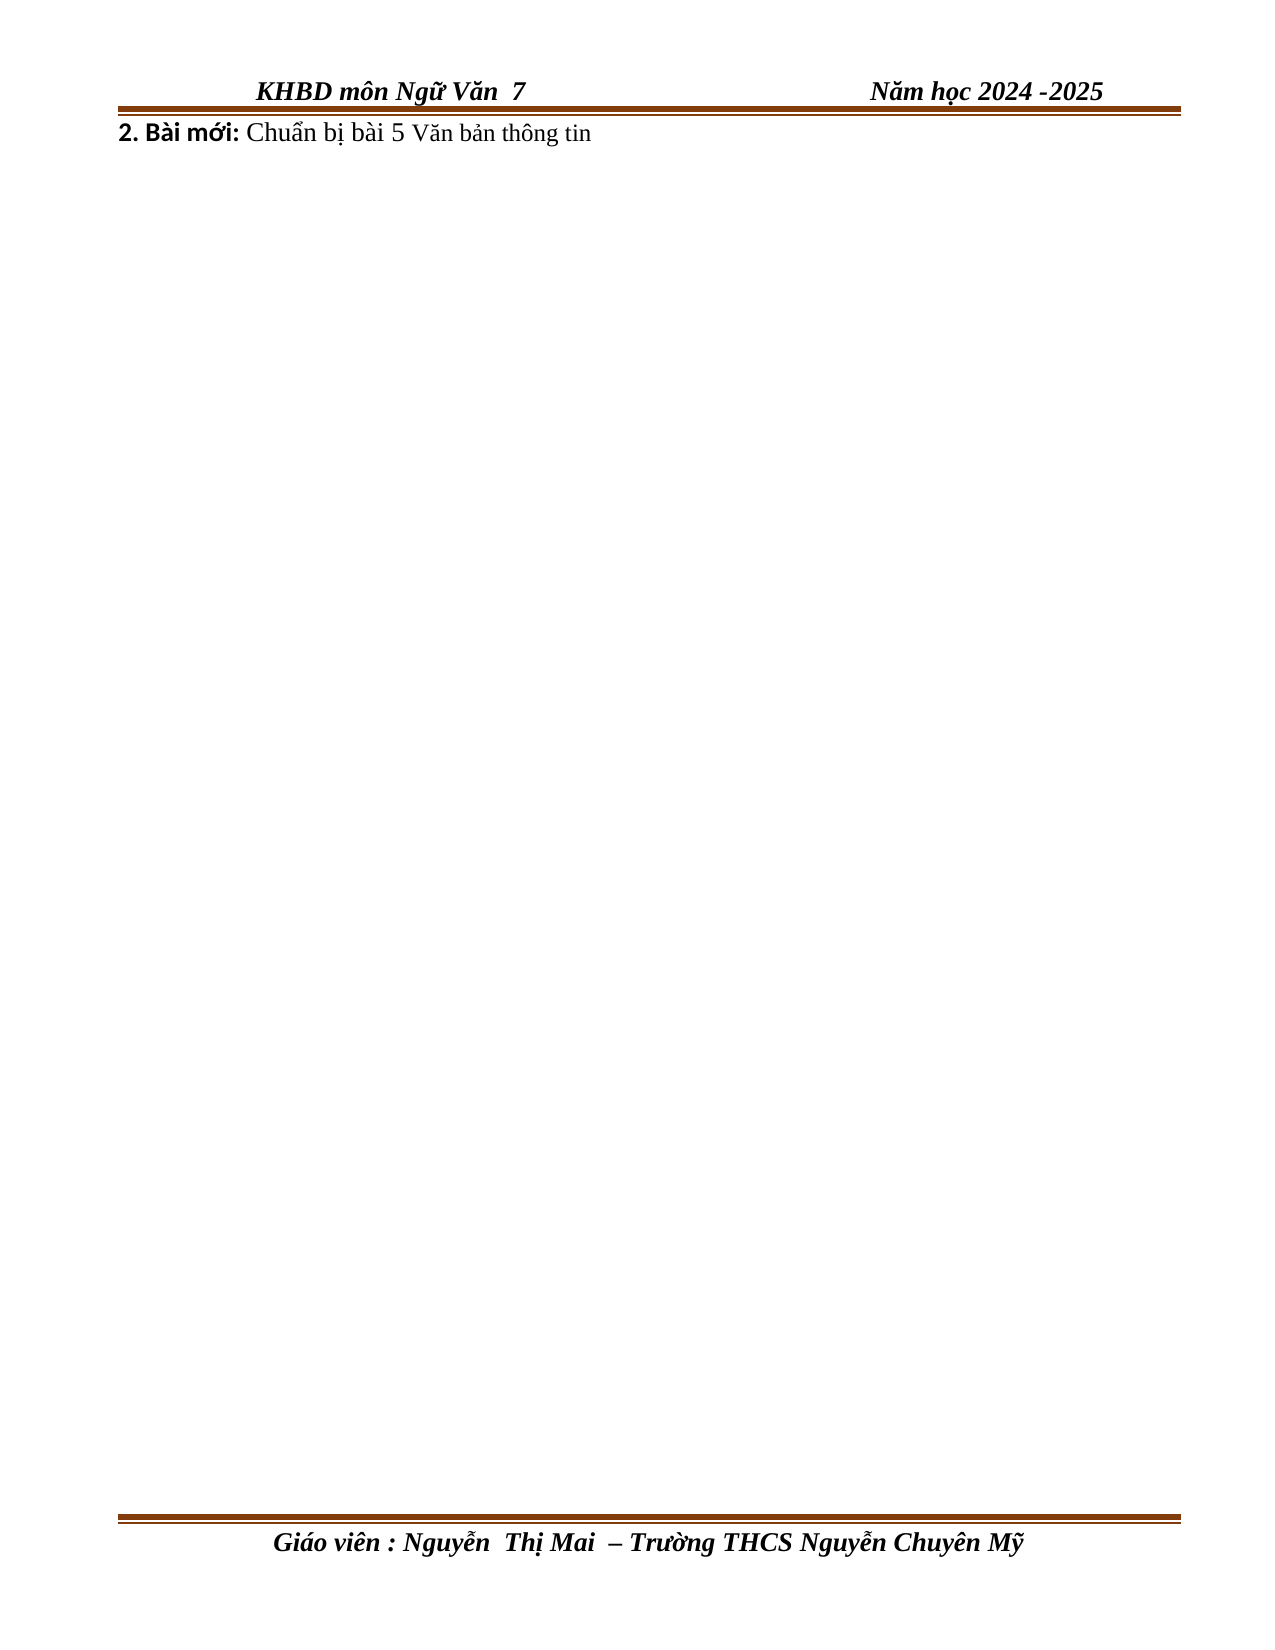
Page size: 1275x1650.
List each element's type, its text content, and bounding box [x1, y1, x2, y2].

text 2. Bài mới: Chuẩn bị bài 5 Văn bản thông tin [118, 116, 1167, 148]
